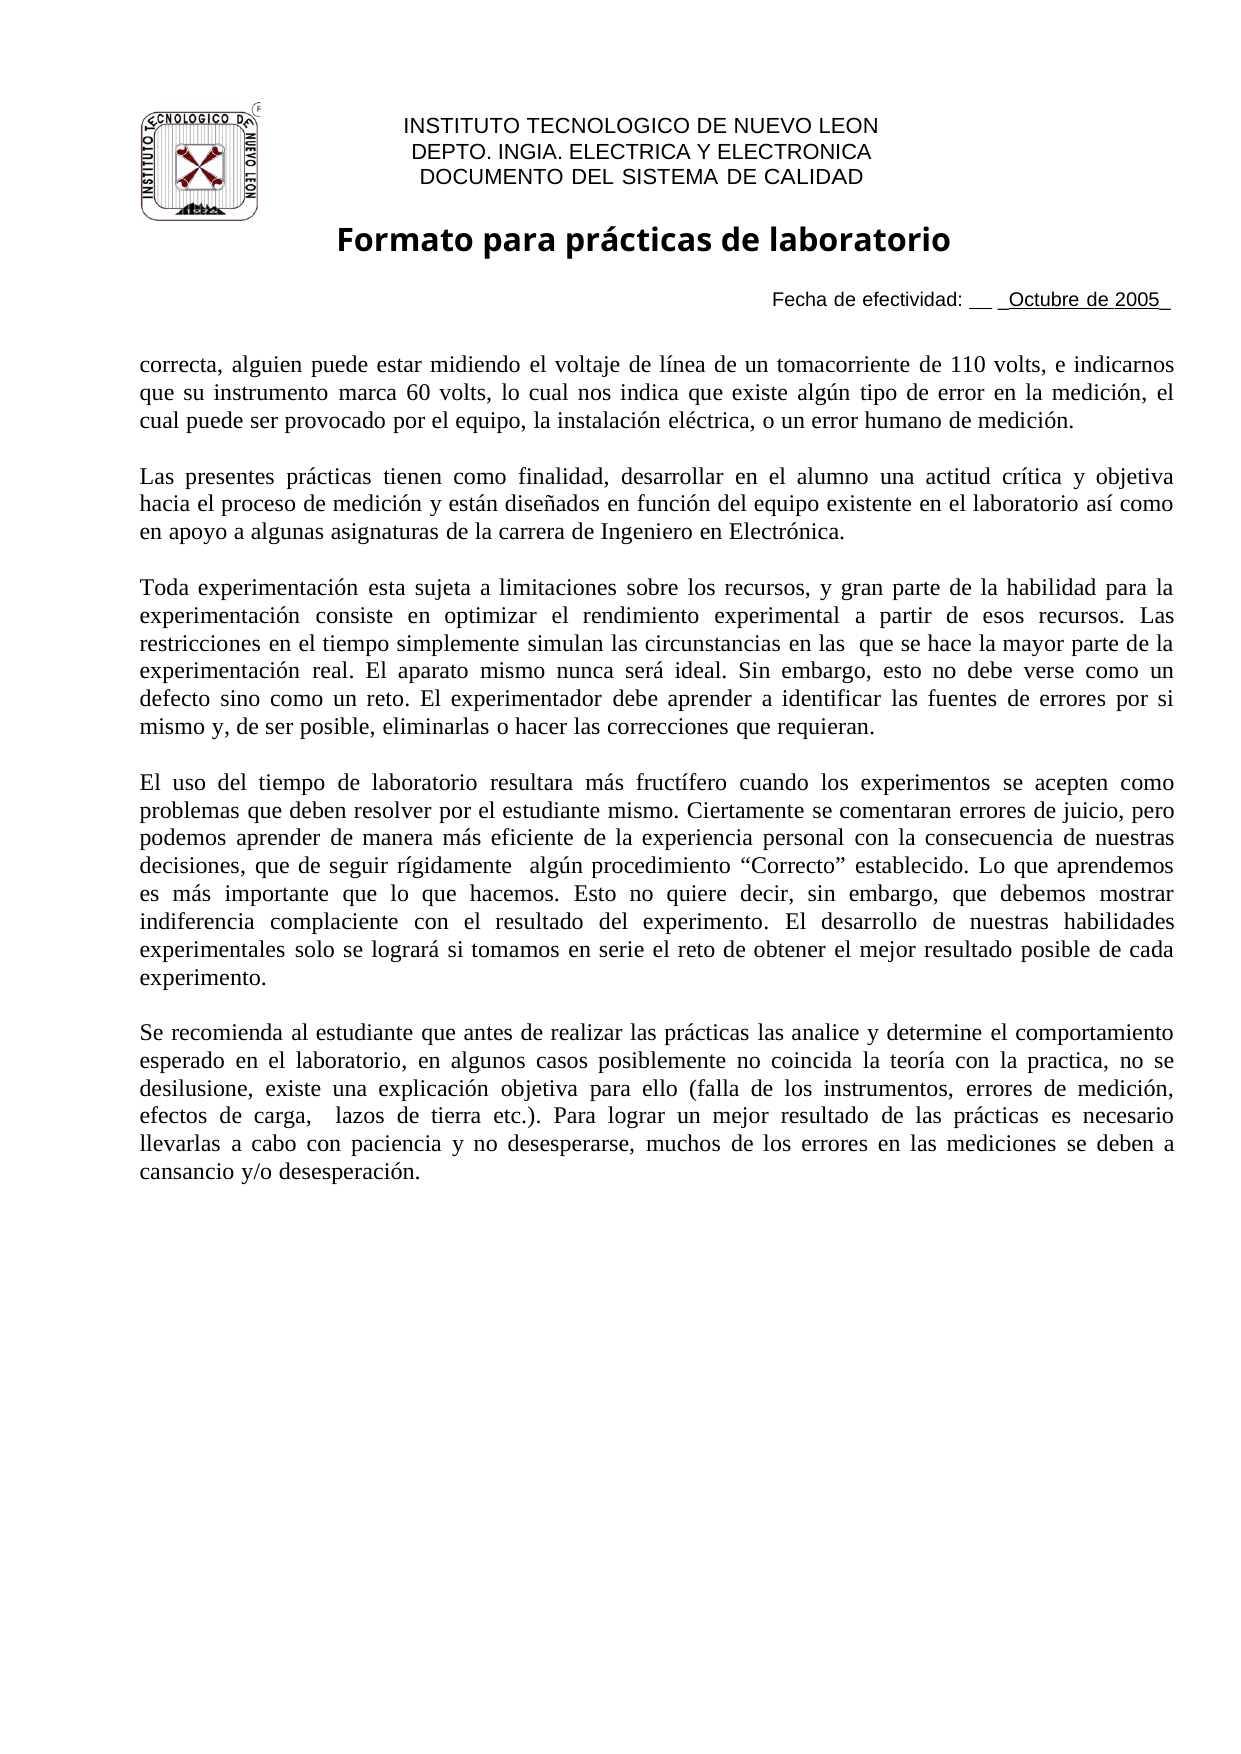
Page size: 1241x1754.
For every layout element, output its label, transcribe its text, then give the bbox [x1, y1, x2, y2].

text correcta, alguien puede estar midiendo el voltaje de línea de un tomacorriente de 110 volts, e indicarnos que su instrumento marca 60 volts, lo cual nos indica que existe algún tipo de error en la medición, el cual puede ser provocado por el equipo, la instalación eléctrica, o un error humano de medición. [139, 350, 1174, 433]
text Las presentes prácticas tienen como finalidad, desarrollar en el alumno una actitud crítica y objetiva hacia el proceso de medición y están diseñados en función del equipo existente en el laboratorio así como en apoyo a algunas asignaturas de la carrera de Ingeniero en Electrónica. [139, 462, 1174, 545]
text Se recomienda al estudiante que antes de realizar las prácticas las analice y determine el comportamiento esperado en el laboratorio, en algunos casos posiblemente no coincida la teoría con la practica, no se desilusione, existe una explicación objetiva para ello (falla de los instrumentos, errores de medición, efectos de carga, lazos de tierra etc.). Para lograr un mejor resultado de las prácticas es necesario llevarlas a cabo con paciencia y no desesperarse, muchos de los errores en las mediciones se deben a cansancio y/o desesperación. [139, 1018, 1175, 1185]
text El uso del tiempo de laboratorio resultara más fructífero cuando los experimentos se acepten como problemas que deben resolver por el estudiante mismo. Ciertamente se comentaran errores de juicio, pero podemos aprender de manera más eficiente de la experiencia personal con la consecuencia de nuestras decisiones, que de seguir rígidamente algún procedimiento “Correcto” establecido. Lo que aprendemos es más importante que lo que hacemos. Esto no quiere decir, sin embargo, que debemos mostrar indiferencia complaciente con el resultado del experimento. El desarrollo de nuestras habilidades experimentales solo se logrará si tomamos en serie el reto de obtener el mejor resultado posible de cada experimento. [139, 768, 1175, 990]
picture [139, 102, 261, 224]
text Toda experimentación esta sujeta a limitaciones sobre los recursos, y gran parte de la habilidad para la experimentación consiste en optimizar el rendimiento experimental a partir de esos recursos. Las restricciones en el tiempo simplemente simulan las circunstancias en las que se hace la mayor parte de la experimentación real. El aparato mismo nunca será ideal. Sin embargo, esto no debe verse como un defecto sino como un reto. El experimentador debe aprender a identificar las fuentes de errores por si mismo y, de ser posible, eliminarlas o hacer las correcciones que requieran. [139, 573, 1175, 740]
